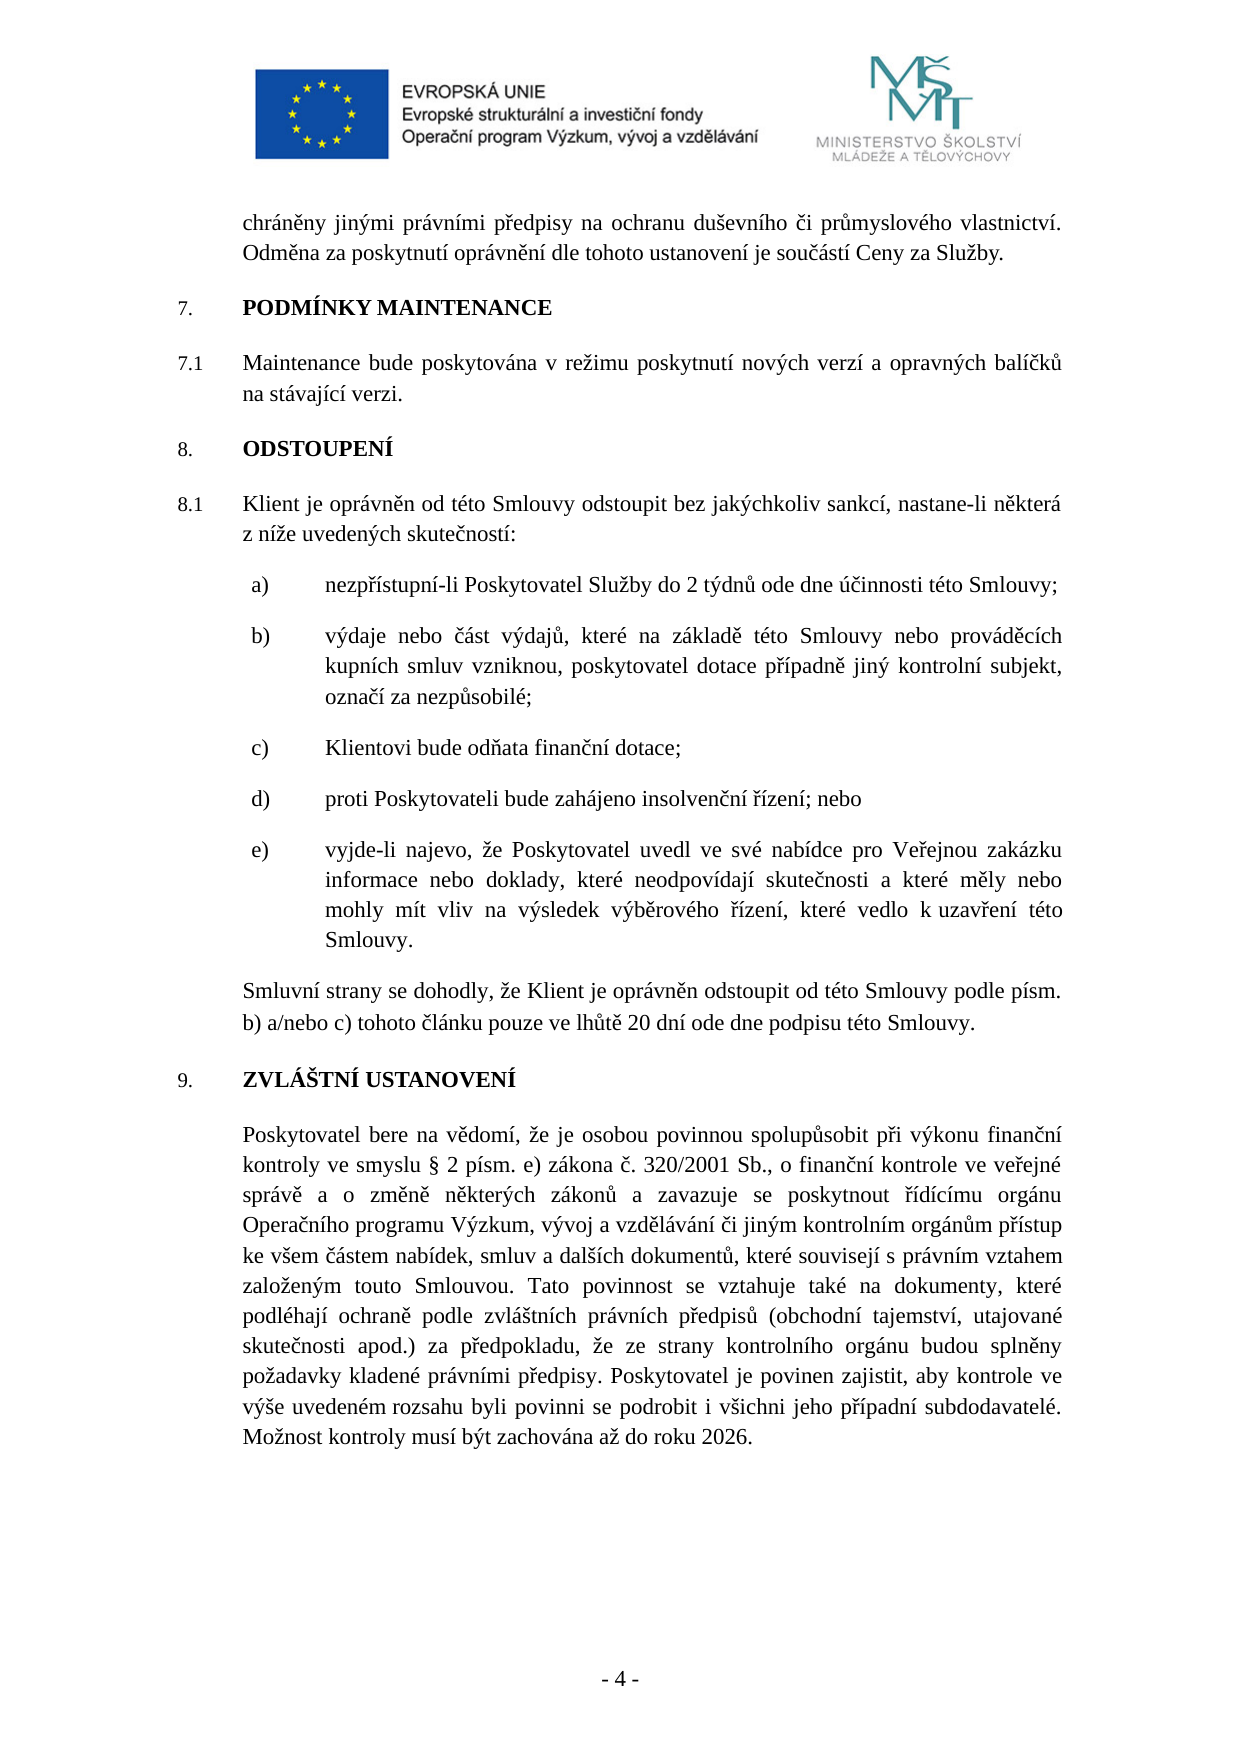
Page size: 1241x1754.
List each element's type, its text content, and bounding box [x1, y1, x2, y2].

subtitle nezpřístupní-li Poskytovatel Služby do 2 týdnů ode dne účinnosti této Smlouvy; [251, 571, 1063, 598]
text Smluvní strany se dohodly, že Klient je oprávněn odstoupit od této Smlouvy podle písm. b) a/nebo c) tohoto článku pouze ve lhůtě 20 dní ode dne podpisu této Smlouvy. [242, 977, 1063, 1035]
picture [237, 46, 1038, 181]
subtitle proti Poskytovateli bude zahájeno insolvenční řízení; nebo [251, 785, 1063, 811]
text Poskytovatel bere na vědomí, že je osobou povinnou spolupůsobit při výkonu finanční kontroly ve smyslu § 2 písm. e) zákona č. 320/2001 Sb., o finanční kontrole ve veřejné správě a o změně některých zákonů a zavazuje se poskytnout řídícímu orgánu Operačního programu Výzkum, vývoj a vzdělávání či jiným kontrolním orgánům přístup ke všem částem nabídek, smluv a dalších dokumentů, které souvisejí s právním vztahem založeným touto Smlouvou. Tato povinnost se vztahuje také na dokumenty, které podléhají ochraně podle zvláštních právních předpisů (obchodní tajemství, utajované skutečnosti apod.) za předpokladu, že ze strany kontrolního orgánu budou splněny požadavky kladené právními předpisy. Poskytovatel je povinen zajistit, aby kontrole ve výše uvedeném rozsahu byli povinni se podrobit i všichni jeho případní subdodavatelé. Možnost kontroly musí být zachována až do roku 2026. [242, 1121, 1063, 1449]
subtitle Odstoupení [177, 435, 1063, 461]
subtitle Maintenance bude poskytována v režimu poskytnutí nových verzí a opravných balíčků na stávající verzi. [177, 349, 1063, 406]
subtitle Klientovi bude odňata finanční dotace; [251, 734, 1063, 760]
subtitle Klient je oprávněn od této Smlouvy odstoupit bez jakýchkoliv sankcí, nastane-li některá z níže uvedených skutečností: [177, 490, 1063, 547]
subtitle Podmínky maintenance [177, 294, 1063, 321]
subtitle Zvláštní ustanovení [177, 1066, 1063, 1092]
subtitle vyjde-li najevo, že Poskytovatel uvedl ve své nabídce pro Veřejnou zakázku informace nebo doklady, které neodpovídají skutečnosti a které měly nebo mohly mít vliv na výsledek výběrového řízení, které vedlo k uzavření této Smlouvy. [251, 836, 1063, 953]
subtitle výdaje nebo část výdajů, které na základě této Smlouvy nebo prováděcích kupních smluv vzniknou, poskytovatel dotace případně jiný kontrolní subjekt, označí za nezpůsobilé; [251, 622, 1063, 709]
